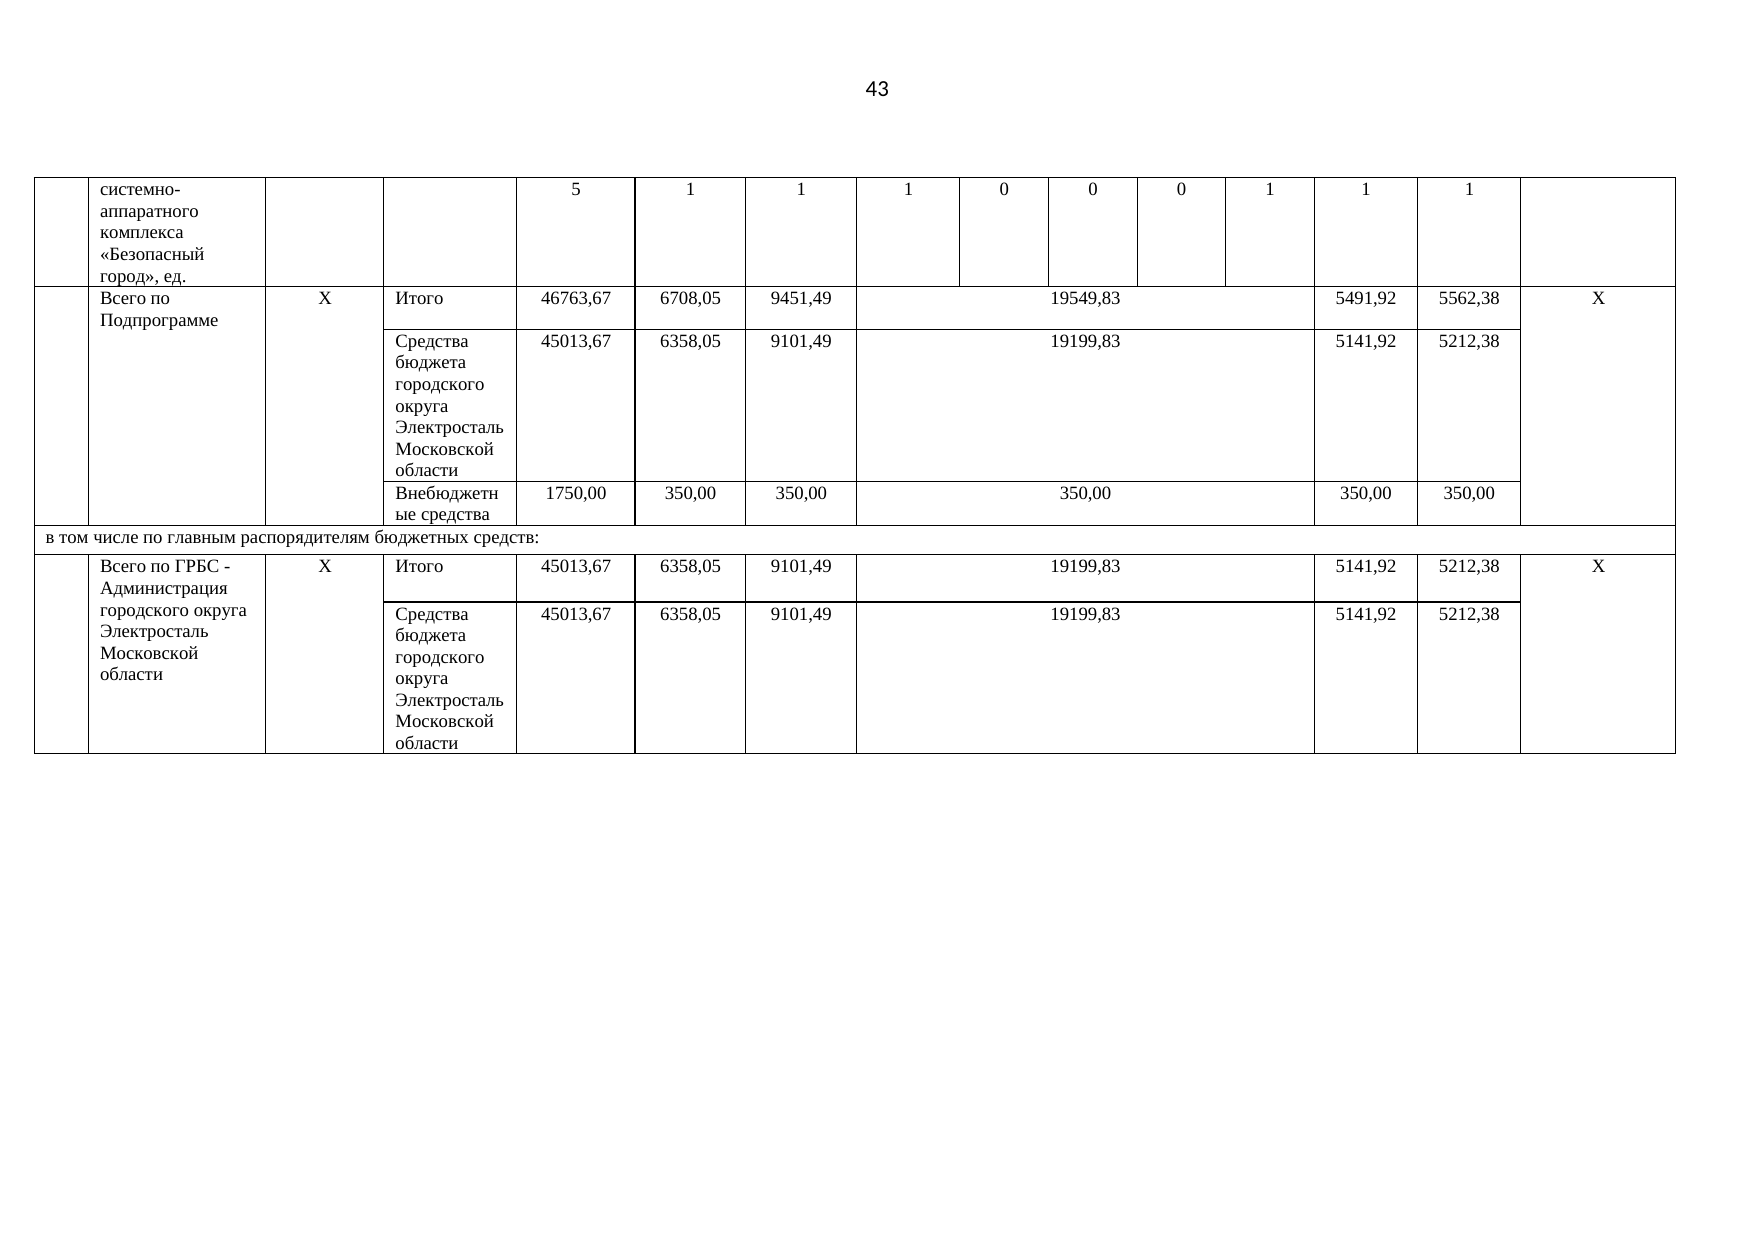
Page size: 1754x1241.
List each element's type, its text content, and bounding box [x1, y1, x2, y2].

table_cell [35, 287, 88, 525]
table_cell 5 [517, 178, 634, 286]
table_cell 5562,38 [1418, 287, 1520, 329]
table_cell 5212,38 [1418, 330, 1520, 481]
table_cell 19199,83 [857, 330, 1314, 481]
table_cell 19549,83 [857, 287, 1314, 329]
table_cell 350,00 [746, 482, 856, 525]
table_cell 1 [1226, 178, 1314, 286]
table_cell Итого [384, 555, 516, 601]
table_cell 6708,05 [636, 287, 745, 329]
table_cell 5141,92 [1315, 555, 1417, 601]
table_cell 5141,92 [1315, 330, 1417, 481]
table_cell Всего по ГРБС - Администрация городского округа Электросталь Московской области [89, 555, 265, 753]
table_cell 6358,05 [636, 555, 745, 601]
table_cell Всего по Подпрограмме [89, 287, 265, 525]
table_cell 1750,00 [517, 482, 634, 525]
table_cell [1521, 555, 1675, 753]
table_cell 45013,67 [517, 330, 634, 481]
table_cell Внебюджетные средства [384, 482, 516, 525]
table_cell 6358,05 [636, 330, 745, 481]
table_cell 5212,38 [1418, 555, 1520, 601]
table_cell 1 [1315, 178, 1417, 286]
table_cell 1 [746, 178, 856, 286]
table_cell Средства бюджета городского округа Электросталь Московской области [384, 330, 516, 481]
table_cell Х [1521, 287, 1675, 525]
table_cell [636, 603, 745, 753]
table_cell 9101,49 [746, 555, 856, 601]
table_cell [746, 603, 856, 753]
table_cell 350,00 [1418, 482, 1520, 525]
table_cell 46763,67 [517, 287, 634, 329]
table_cell Итого [384, 287, 516, 329]
table_cell 1 [857, 178, 959, 286]
table_cell Х [266, 555, 383, 753]
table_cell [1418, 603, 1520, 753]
table_cell 0 [960, 178, 1048, 286]
table_cell 9451,49 [746, 287, 856, 329]
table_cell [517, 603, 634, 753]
table_cell 1 [636, 178, 745, 286]
table_cell 5491,92 [1315, 287, 1417, 329]
table_cell 9101,49 [746, 330, 856, 481]
table_cell Х [266, 287, 383, 525]
table_cell в том числе по главным распорядителям бюджетных средств: [35, 526, 1675, 554]
table_cell 1 [1418, 178, 1520, 286]
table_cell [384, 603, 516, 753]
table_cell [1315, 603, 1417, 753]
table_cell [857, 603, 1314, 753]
table_cell 350,00 [857, 482, 1314, 525]
table_cell 350,00 [636, 482, 745, 525]
table_cell 0 [1138, 178, 1225, 286]
table_cell 0 [1049, 178, 1137, 286]
table_cell 45013,67 [517, 555, 634, 601]
table_cell 350,00 [1315, 482, 1417, 525]
table_cell 19199,83 [857, 555, 1314, 601]
table_cell [35, 555, 88, 753]
